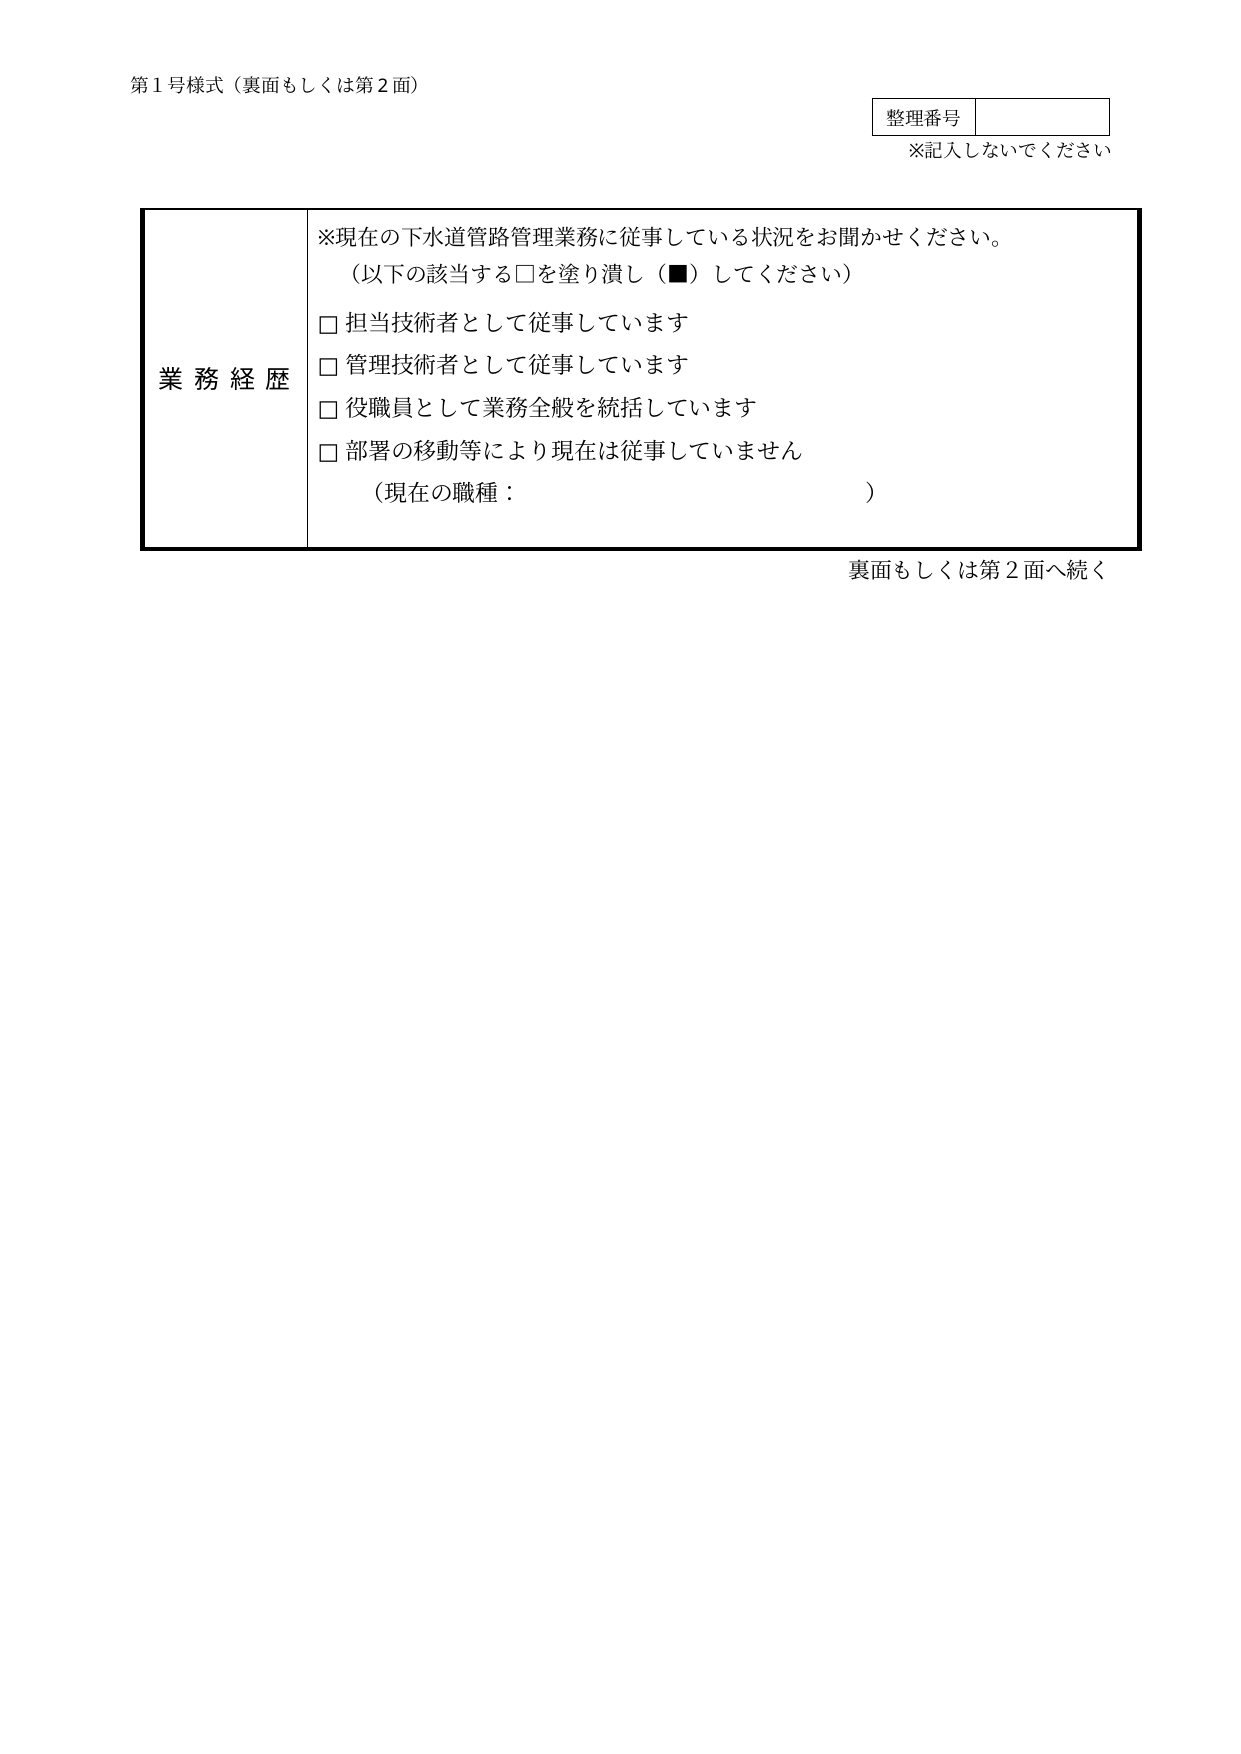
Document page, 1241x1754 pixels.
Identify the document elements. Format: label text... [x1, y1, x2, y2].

table_cell 業務経歴 [145, 210, 307, 547]
table_cell ※現在の下水道管路管理業務に従事している状況をお聞かせください。 （以下の該当する□を塗り潰し（■）してください） □ 担当技術者として従事しています □ 管理技術者として従事しています □ 役職員として業務全般を統括しています □ 部署の移動等により現在は従事していません （現在の職種： ） [308, 210, 1137, 547]
text 裏面もしくは第２面へ続く [130, 551, 1110, 588]
